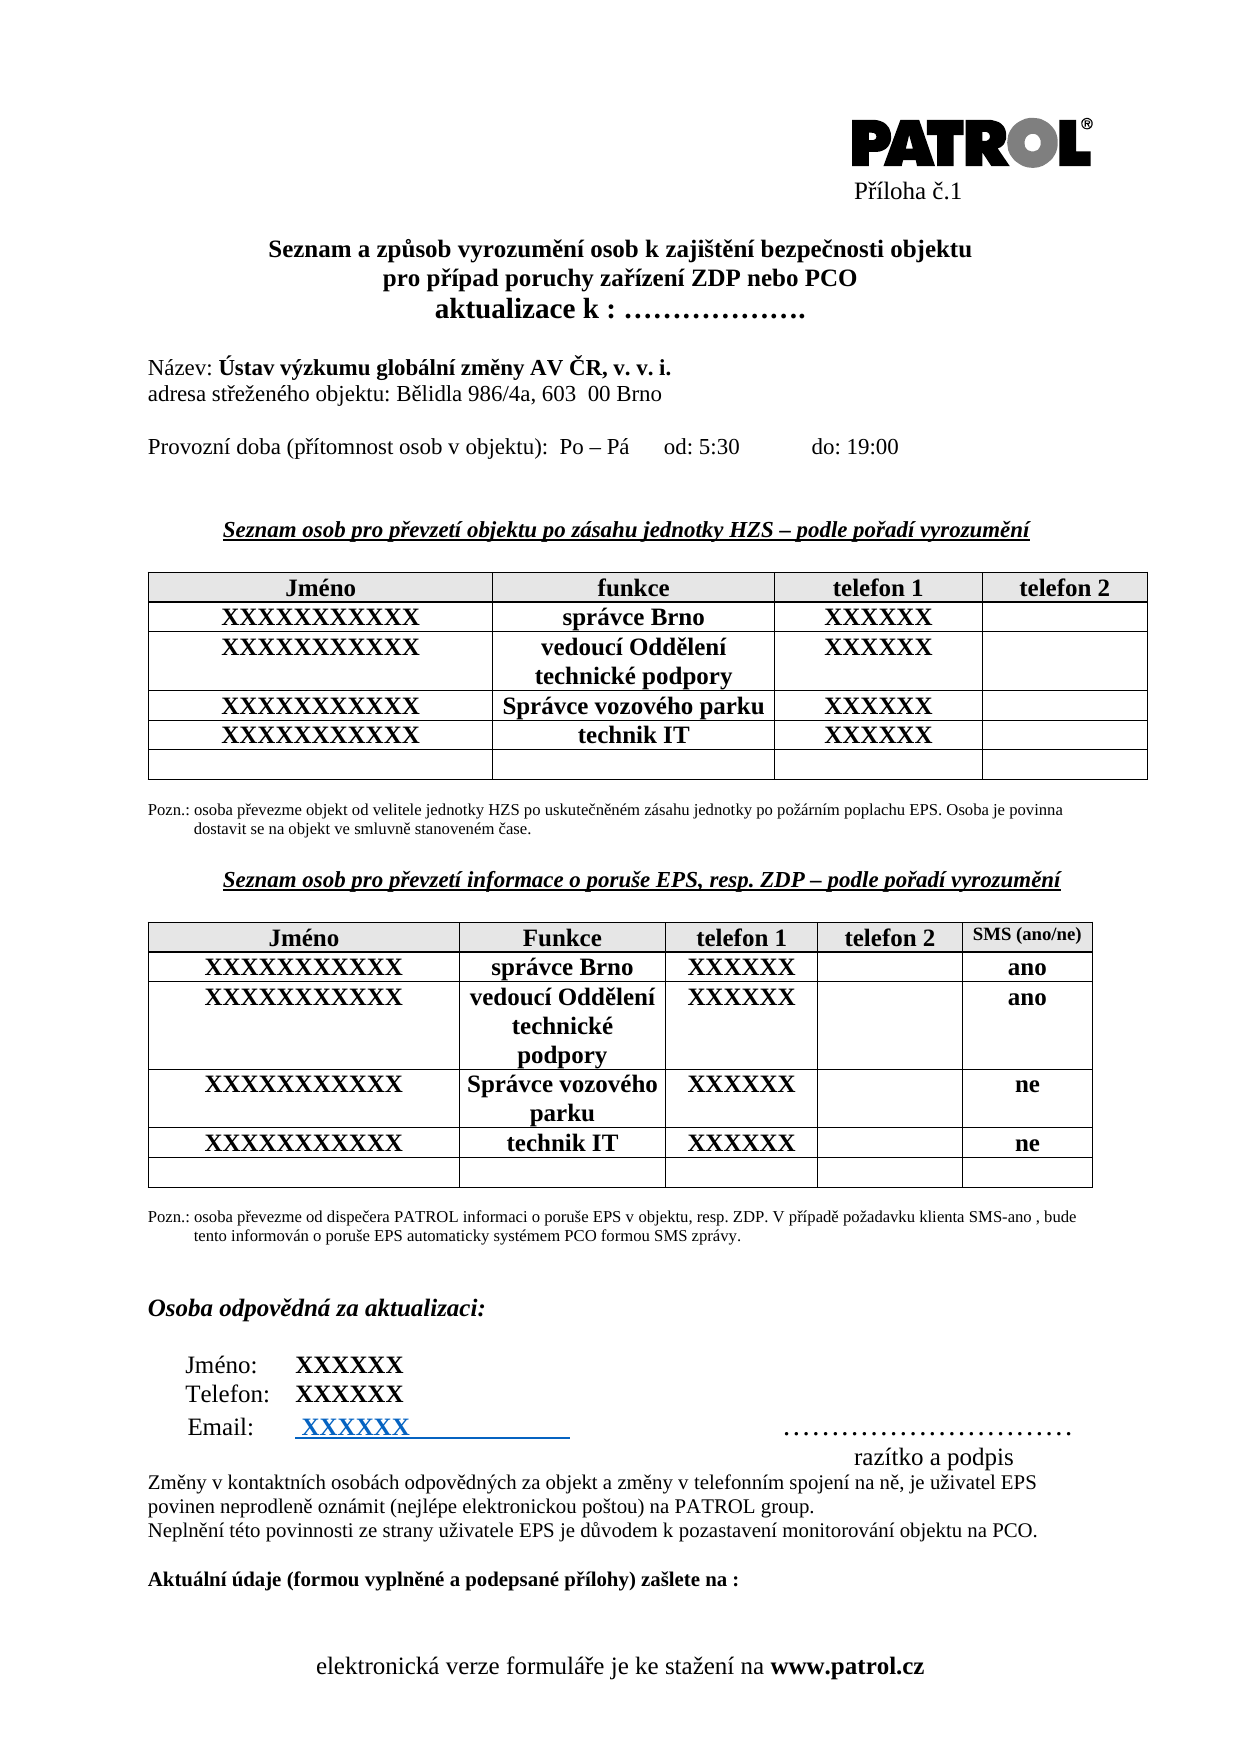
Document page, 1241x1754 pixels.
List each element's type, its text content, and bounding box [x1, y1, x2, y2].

table_cell XXXXXX [666, 1128, 817, 1157]
table_cell XXXXXXXXXXX [149, 1128, 459, 1157]
table_header SMS (ano/ne) [963, 923, 1092, 951]
table_cell XXXXXXXXXXX [149, 632, 492, 690]
table_cell [963, 1158, 1092, 1187]
text tento informován o poruše EPS automaticky systémem PCO formou SMS zprávy. [148, 1226, 1093, 1245]
text Seznam a způsob vyrozumění osob k zajištění bezpečnosti objektu [148, 234, 1093, 263]
text Pozn.: osoba převezme objekt od velitele jednotky HZS po uskutečněném zásahu jednotky po požárním poplachu EPS. Osoba je povinna [148, 799, 1093, 818]
text Email: XXXXXX ………………………… [148, 1408, 1093, 1442]
table_header Jméno [149, 573, 492, 601]
table_header telefon 1 [775, 573, 982, 601]
table_header funkce [493, 573, 774, 601]
table_cell XXXXXXXXXXX [149, 691, 492, 719]
table_cell Správce vozového parku [493, 691, 774, 719]
table_cell [983, 750, 1147, 779]
table_cell XXXXXX [666, 953, 817, 981]
table_cell správce Brno [493, 603, 774, 631]
text dostavit se na objekt ve smluvně stanoveném čase. [148, 818, 1093, 838]
table_cell vedoucí Oddělení technické podpory [493, 632, 774, 690]
table_cell vedoucí Oddělení technické podpory [460, 982, 665, 1068]
table_cell [983, 603, 1147, 631]
text Změny v kontaktních osobách odpovědných za objekt a změny v telefonním spojení na ně, je uživatel EPS povinen neprodleně oznámit (nejlépe elektronickou poštou) na PATROL group. [148, 1470, 1093, 1518]
text Aktuální údaje (formou vyplněné a podepsané přílohy) zašlete na : [148, 1567, 1093, 1591]
table_header telefon 1 [666, 923, 817, 951]
table_header telefon 2 [983, 573, 1147, 601]
text Neplnění této povinnosti ze strany uživatele EPS je důvodem k pozastavení monitorování objektu na PCO. [148, 1518, 1093, 1542]
table_header Funkce [460, 923, 665, 951]
table_cell technik IT [493, 721, 774, 749]
text pro případ poruchy zařízení ZDP nebo PCO [148, 263, 1093, 291]
table_cell [666, 1158, 817, 1187]
text Telefon: XXXXXX [185, 1379, 1093, 1408]
table_cell [983, 632, 1147, 690]
table_header telefon 2 [818, 923, 962, 951]
subtitle Seznam osob pro převzetí objektu po zásahu jednotky HZS – podle pořadí vyrozumění [223, 517, 1093, 543]
table_cell XXXXXX [775, 632, 982, 690]
table_cell XXXXXXXXXXX [149, 603, 492, 631]
text Pozn.: osoba převezme od dispečera PATROL informaci o poruše EPS v objektu, resp. ZDP. V případě požadavku klienta SMS-ano , bude [148, 1207, 1093, 1226]
text Osoba odpovědná za aktualizaci: [148, 1293, 1093, 1322]
table_cell XXXXXX [666, 982, 817, 1068]
text aktualizace k : ………………. [148, 291, 1093, 325]
table_cell [818, 1158, 962, 1187]
table_cell XXXXXX [666, 1070, 817, 1127]
table_cell [818, 1070, 962, 1127]
table_cell správce Brno [460, 953, 665, 981]
table_cell ne [963, 1070, 1092, 1127]
table_cell [149, 750, 492, 779]
text Jméno: XXXXXX [185, 1351, 1093, 1379]
table_header Jméno [149, 923, 459, 951]
table_cell XXXXXX [775, 721, 982, 749]
table_cell [775, 750, 982, 779]
table_cell [493, 750, 774, 779]
table_cell XXXXXXXXXXX [149, 721, 492, 749]
text Příloha č.1 [148, 176, 1093, 205]
table_cell [818, 982, 962, 1068]
table_cell XXXXXXXXXXX [149, 982, 459, 1068]
table_cell [983, 721, 1147, 749]
text razítko a podpis [148, 1442, 1093, 1470]
table_cell ne [963, 1128, 1092, 1157]
table_cell [149, 1158, 459, 1187]
text adresa střeženého objektu: Bělidla 986/4a, 603 00 Brno [148, 380, 1093, 406]
table_cell XXXXXXXXXXX [149, 1070, 459, 1127]
table_cell [818, 953, 962, 981]
table_cell [460, 1158, 665, 1187]
table_cell XXXXXX [775, 603, 982, 631]
table_cell XXXXXX [775, 691, 982, 719]
table_cell Správce vozového parku [460, 1070, 665, 1127]
text Název: Ústav výzkumu globální změny AV ČR, v. v. i. [148, 354, 1093, 380]
table_cell ano [963, 953, 1092, 981]
table_cell technik IT [460, 1128, 665, 1157]
subtitle Seznam osob pro převzetí informace o poruše EPS, resp. ZDP – podle pořadí vyrozumění [223, 866, 1093, 893]
table_cell [983, 691, 1147, 719]
table_cell [818, 1128, 962, 1157]
text Provozní doba (přítomnost osob v objektu): Po – Pá od: 5:30 do: 19:00 [148, 433, 1093, 459]
table_cell XXXXXXXXXXX [149, 953, 459, 981]
table_cell ano [963, 982, 1092, 1068]
